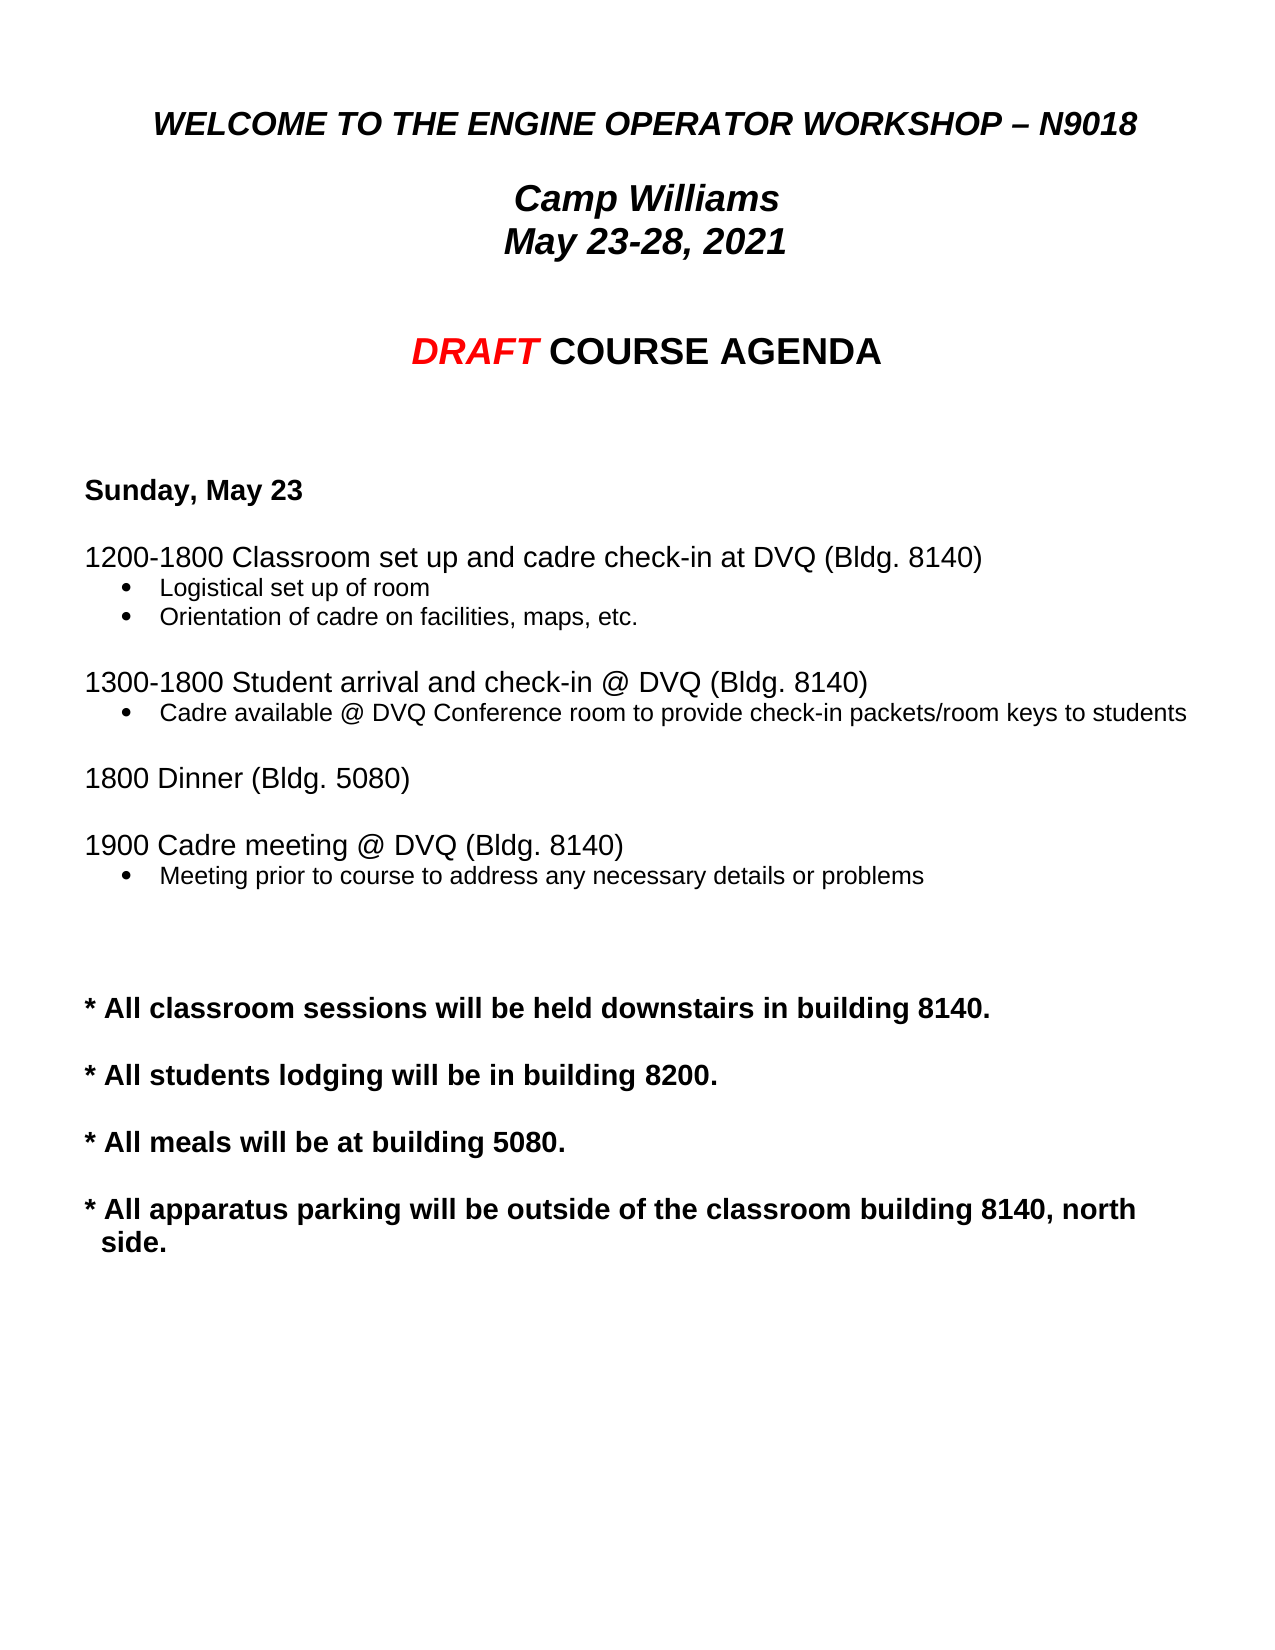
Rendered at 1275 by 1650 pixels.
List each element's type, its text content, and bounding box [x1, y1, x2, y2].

text * All classroom sessions will be held downstairs in building 8140. [84, 991, 1209, 1024]
text * All apparatus parking will be outside of the classroom building 8140, north [84, 1192, 1209, 1226]
text * All students lodging will be in building 8200. [84, 1058, 1209, 1091]
text WELCOME TO THE ENGINE OPERATOR WORKSHOP – N9018 [84, 104, 1209, 142]
list Orientation of cadre on facilities, maps, etc. [122, 602, 1209, 631]
list Logistical set up of room [122, 573, 1209, 602]
text * All meals will be at building 5080. [84, 1125, 1209, 1158]
text DRAFT COURSE AGENDA [84, 329, 1209, 372]
text Camp Williams [84, 176, 1209, 219]
text Sunday, May 23 [84, 473, 1209, 506]
list Meeting prior to course to address any necessary details or problems [122, 861, 1209, 890]
text 1300-1800 Student arrival and check-in @ DVQ (Bldg. 8140) [84, 665, 1209, 698]
text side. [84, 1226, 1209, 1259]
text May 23-28, 2021 [84, 219, 1209, 262]
text 1900 Cadre meeting @ DVQ (Bldg. 8140) [84, 828, 1209, 861]
text 1200-1800 Classroom set up and cadre check-in at DVQ (Bldg. 8140) [84, 540, 1209, 573]
list Cadre available @ DVQ Conference room to provide check-in packets/room keys to students [122, 698, 1209, 727]
text 1800 Dinner (Bldg. 5080) [84, 761, 1209, 794]
